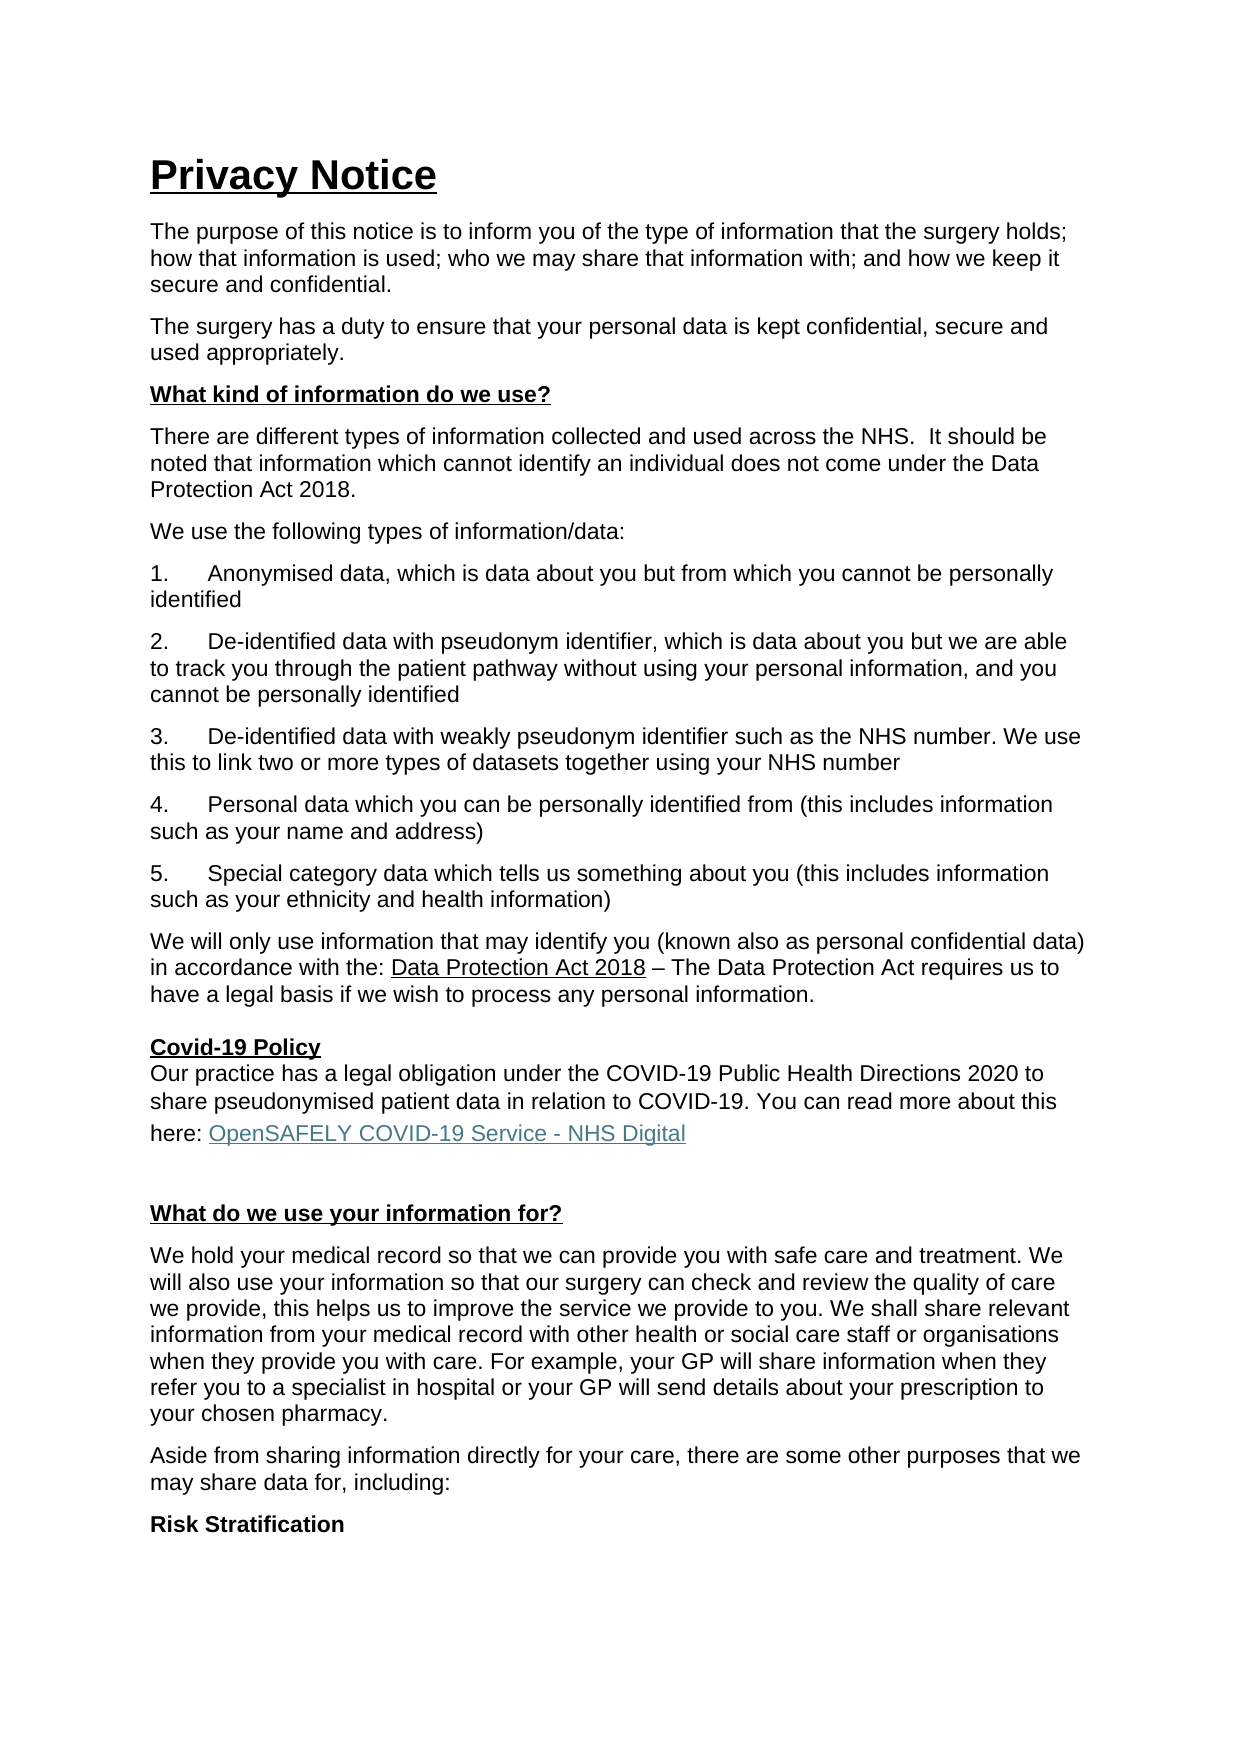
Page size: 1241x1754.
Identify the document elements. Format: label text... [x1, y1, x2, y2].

text 3. De-identified data with weakly pseudonym identifier such as the NHS number. We use this to link two or more types of datasets together using your NHS number [150, 723, 1090, 776]
text What do we use your information for? [150, 1200, 1090, 1227]
text 5. Special category data which tells us something about you (this includes information such as your ethnicity and health information) [150, 860, 1090, 912]
text Our practice has a legal obligation under the COVID-19 Public Health Directions 2020 to share pseudonymised patient data in relation to COVID-19. You can read more about this here: OpenSAFELY COVID-19 Service - NHS Digital [150, 1060, 1090, 1148]
text Covid-19 Policy [150, 1033, 1090, 1060]
text The surgery has a duty to ensure that your personal data is kept confidential, secure and used appropriately. [150, 313, 1090, 366]
text Aside from sharing information directly for your care, there are some other purposes that we may share data for, including: [150, 1442, 1090, 1495]
text There are different types of information collected and used across the NHS. It should be noted that information which cannot identify an individual does not come under the Data Protection Act 2018. [150, 423, 1090, 502]
text Privacy Notice [150, 150, 1090, 198]
text We use the following types of information/data: [150, 518, 1090, 544]
text The purpose of this notice is to inform you of the type of information that the surgery holds; how that information is used; who we may share that information with; and how we keep it secure and confidential. [150, 218, 1090, 297]
text Risk Stratification [150, 1511, 1090, 1537]
text We will only use information that may identify you (known also as personal confidential data) in accordance with the: Data Protection Act 2018 – The Data Protection Act requires us to have a legal basis if we wish to process any personal information. [150, 928, 1090, 1007]
text 4. Personal data which you can be personally identified from (this includes information such as your name and address) [150, 791, 1090, 844]
text 1. Anonymised data, which is data about you but from which you cannot be personally identified [150, 560, 1090, 613]
text 2. De-identified data with pseudonym identifier, which is data about you but we are able to track you through the patient pathway without using your personal information, and you cannot be personally identified [150, 628, 1090, 707]
text What kind of information do we use? [150, 381, 1090, 408]
text We hold your medical record so that we can provide you with safe care and treatment. We will also use your information so that our surgery can check and review the quality of care we provide, this helps us to improve the service we provide to you. We shall share relevant information from your medical record with other health or social care staff or organisations when they provide you with care. For example, your GP will share information when they refer you to a specialist in hospital or your GP will send details about your prescription to your chosen pharmacy. [150, 1242, 1090, 1427]
